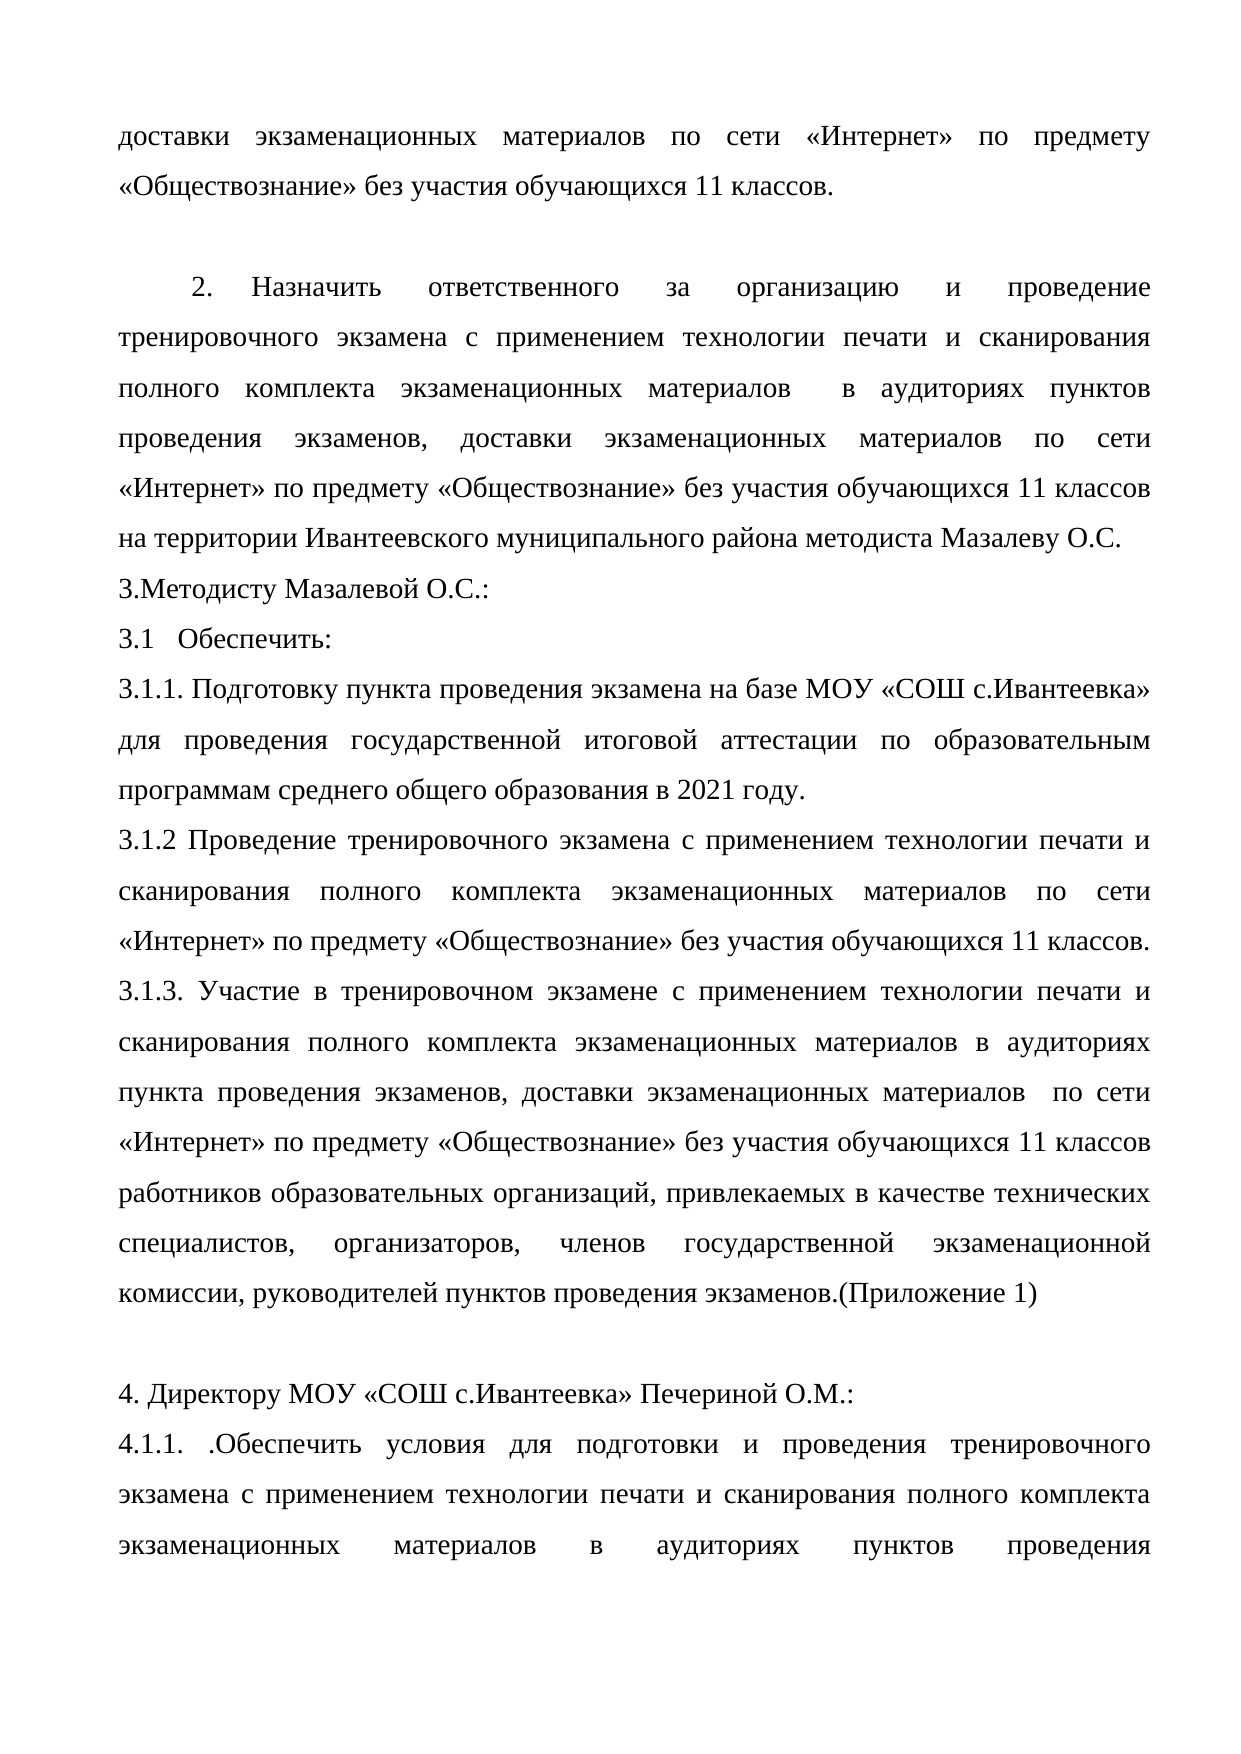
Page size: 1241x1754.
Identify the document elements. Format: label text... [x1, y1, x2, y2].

text 3.1.1. Подготовку пункта проведения экзамена на базе МОУ «СОШ с.Ивантеевка» для проведения государственной итоговой аттестации по образовательным программам среднего общего образования в 2021 году. [118, 672, 1152, 806]
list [118, 118, 1152, 202]
text 3.Методисту Мазалевой О.С.: [118, 571, 1152, 604]
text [118, 1426, 1152, 1560]
list Назначить ответственного за организацию и проведение тренировочного экзамена с применением технологии печати и сканирования полного комплекта экзаменационных материалов в аудиториях пунктов проведения экзаменов, доставки экзаменационных материалов по сети «Интернет» по предмету «Обществознание» без участия обучающихся 11 классов на территории Ивантеевского муниципального района методиста Мазалеву О.С. [118, 269, 1152, 554]
text 3.1.3. Участие в тренировочном экзамене с применением технологии печати и сканирования полного комплекта экзаменационных материалов в аудиториях пункта проведения экзаменов, доставки экзаменационных материалов по сети «Интернет» по предмету «Обществознание» без участия обучающихся 11 классов работников образовательных организаций, привлекаемых в качестве технических специалистов, организаторов, членов государственной экзаменационной комиссии, руководителей пунктов проведения экзаменов.(Приложение 1) [118, 973, 1152, 1309]
text 3.1.2 Проведение тренировочного экзамена с применением технологии печати и сканирования полного комплекта экзаменационных материалов по сети «Интернет» по предмету «Обществознание» без участия обучающихся 11 классов. [118, 822, 1152, 957]
text 4. Директору МОУ «СОШ с.Ивантеевка» Печериной О.М.: [118, 1376, 1152, 1409]
list Обеспечить: [118, 621, 1152, 655]
